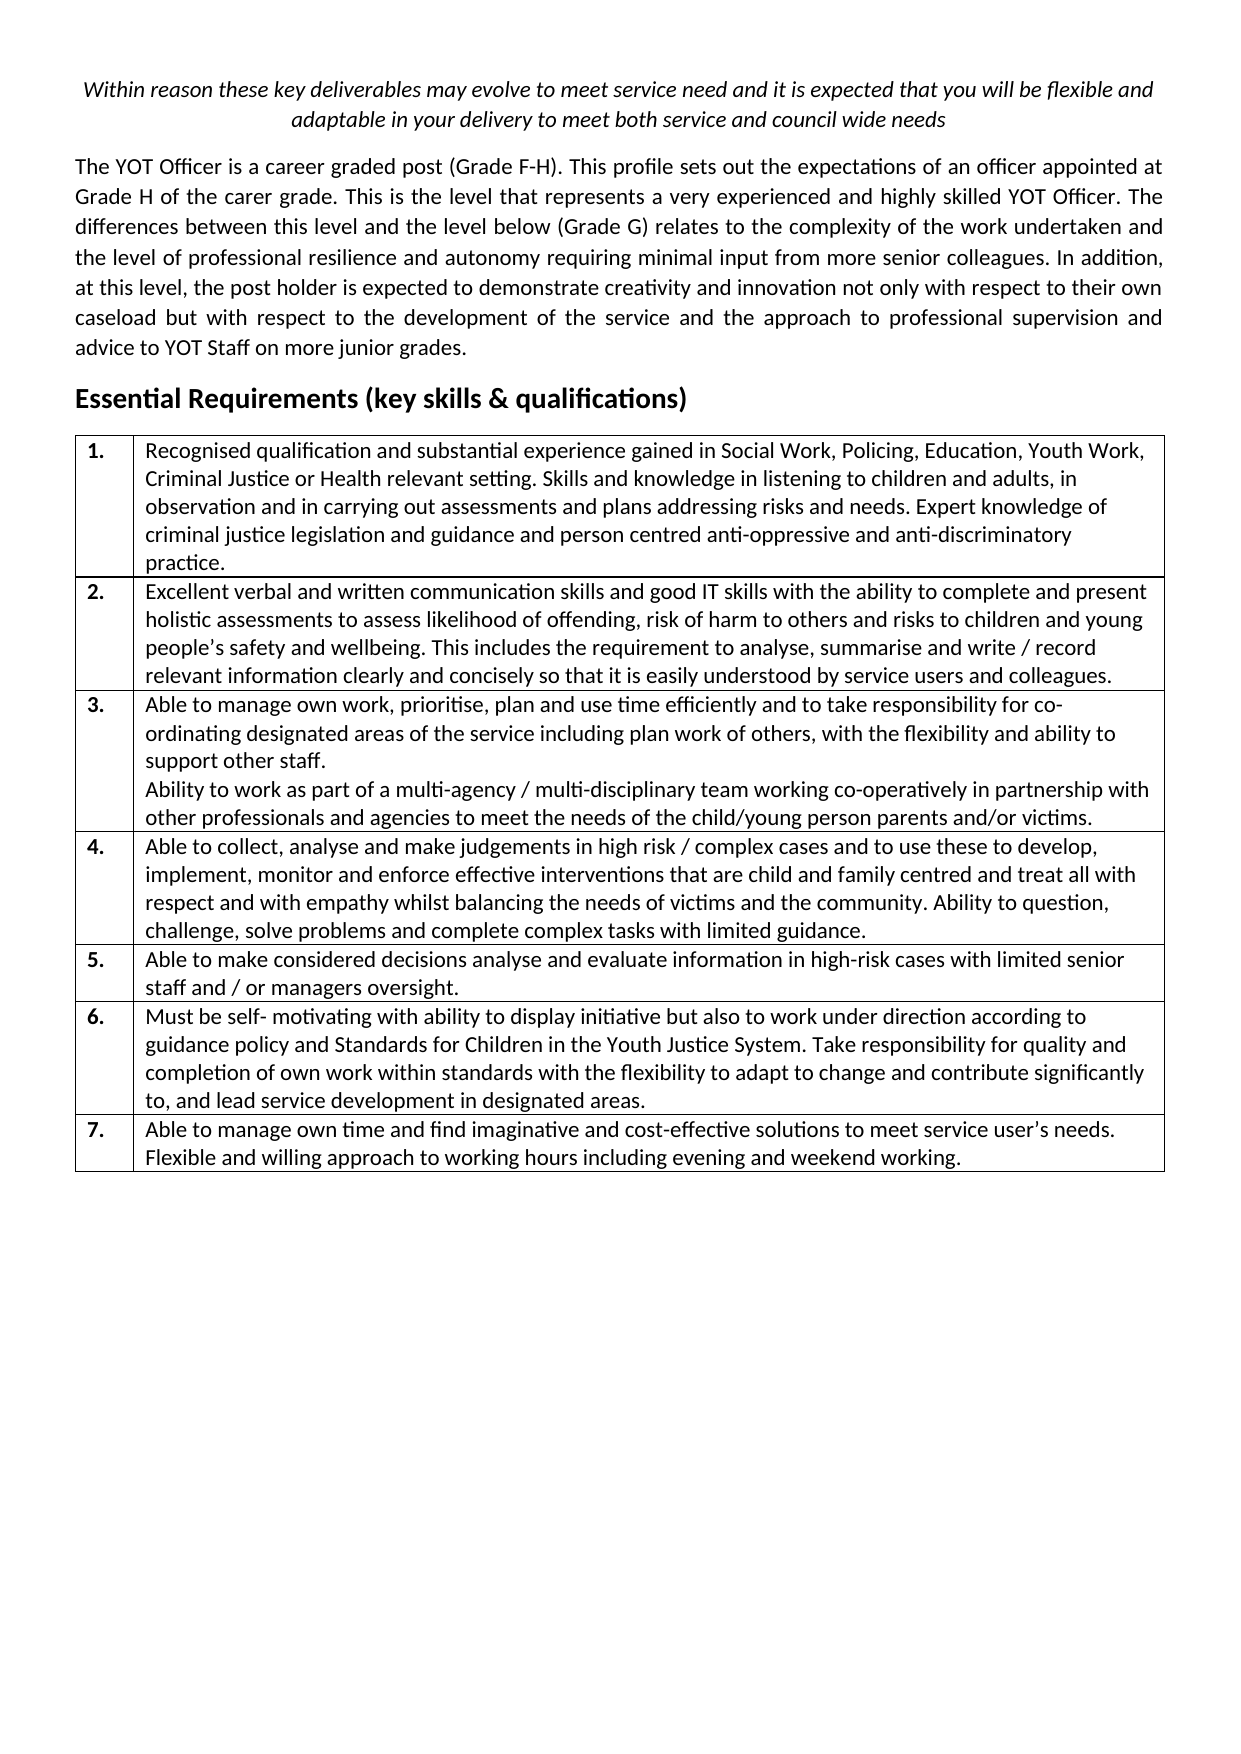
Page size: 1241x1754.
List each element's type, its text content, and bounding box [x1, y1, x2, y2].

table_cell Able to make considered decisions analyse and evaluate information in high-risk cases with limited senior staff and / or managers oversight. [134, 945, 1164, 1001]
table_cell 7. [76, 1115, 133, 1171]
text Essential Requirements (key skills & qualifications) [75, 380, 1165, 416]
table_header Recognised qualification and substantial experience gained in Social Work, Policing, Education, Youth Work, Criminal Justice or Health relevant setting. Skills and knowledge in listening to children and adults, in observation and in carrying out assessments and plans addressing risks and needs. Expert knowledge of criminal justice legislation and guidance and person centred anti-oppressive and anti-discriminatory practice. [134, 436, 1164, 576]
text The YOT Officer is a career graded post (Grade F-H). This profile sets out the expectations of an officer appointed at Grade H of the carer grade. This is the level that represents a very experienced and highly skilled YOT Officer. The differences between this level and the level below (Grade G) relates to the complexity of the work undertaken and the level of professional resilience and autonomy requiring minimal input from more senior colleagues. In addition, at this level, the post holder is expected to demonstrate creativity and innovation not only with respect to their own caseload but with respect to the development of the service and the approach to professional supervision and advice to YOT Staff on more junior grades. [75, 152, 1165, 361]
table_cell 2. [76, 578, 133, 689]
table_cell 3. [76, 691, 133, 831]
table_cell 6. [76, 1002, 133, 1114]
table_cell 4. [76, 832, 133, 944]
text Within reason these key deliverables may evolve to meet service need and it is expected that you will be flexible and adaptable in your delivery to meet both service and council wide needs [75, 75, 1165, 133]
table_cell Must be self- motivating with ability to display initiative but also to work under direction according to guidance policy and Standards for Children in the Youth Justice System. Take responsibility for quality and completion of own work within standards with the flexibility to adapt to change and contribute significantly to, and lead service development in designated areas. [134, 1002, 1164, 1114]
table_cell Able to collect, analyse and make judgements in high risk / complex cases and to use these to develop, implement, monitor and enforce effective interventions that are child and family centred and treat all with respect and with empathy whilst balancing the needs of victims and the community. Ability to question, challenge, solve problems and complete complex tasks with limited guidance. [134, 832, 1164, 944]
table_cell Able to manage own work, prioritise, plan and use time efficiently and to take responsibility for co-ordinating designated areas of the service including plan work of others, with the flexibility and ability to support other staff. Ability to work as part of a multi-agency / multi-disciplinary team working co-operatively in partnership with other professionals and agencies to meet the needs of the child/young person parents and/or victims. [134, 691, 1164, 831]
table_cell Able to manage own time and find imaginative and cost-effective solutions to meet service user’s needs. Flexible and willing approach to working hours including evening and weekend working. [134, 1115, 1164, 1171]
table_cell Excellent verbal and written communication skills and good IT skills with the ability to complete and present holistic assessments to assess likelihood of offending, risk of harm to others and risks to children and young people’s safety and wellbeing. This includes the requirement to analyse, summarise and write / record relevant information clearly and concisely so that it is easily understood by service users and colleagues. [134, 578, 1164, 689]
table_cell 5. [76, 945, 133, 1001]
table_header 1. [76, 436, 133, 576]
